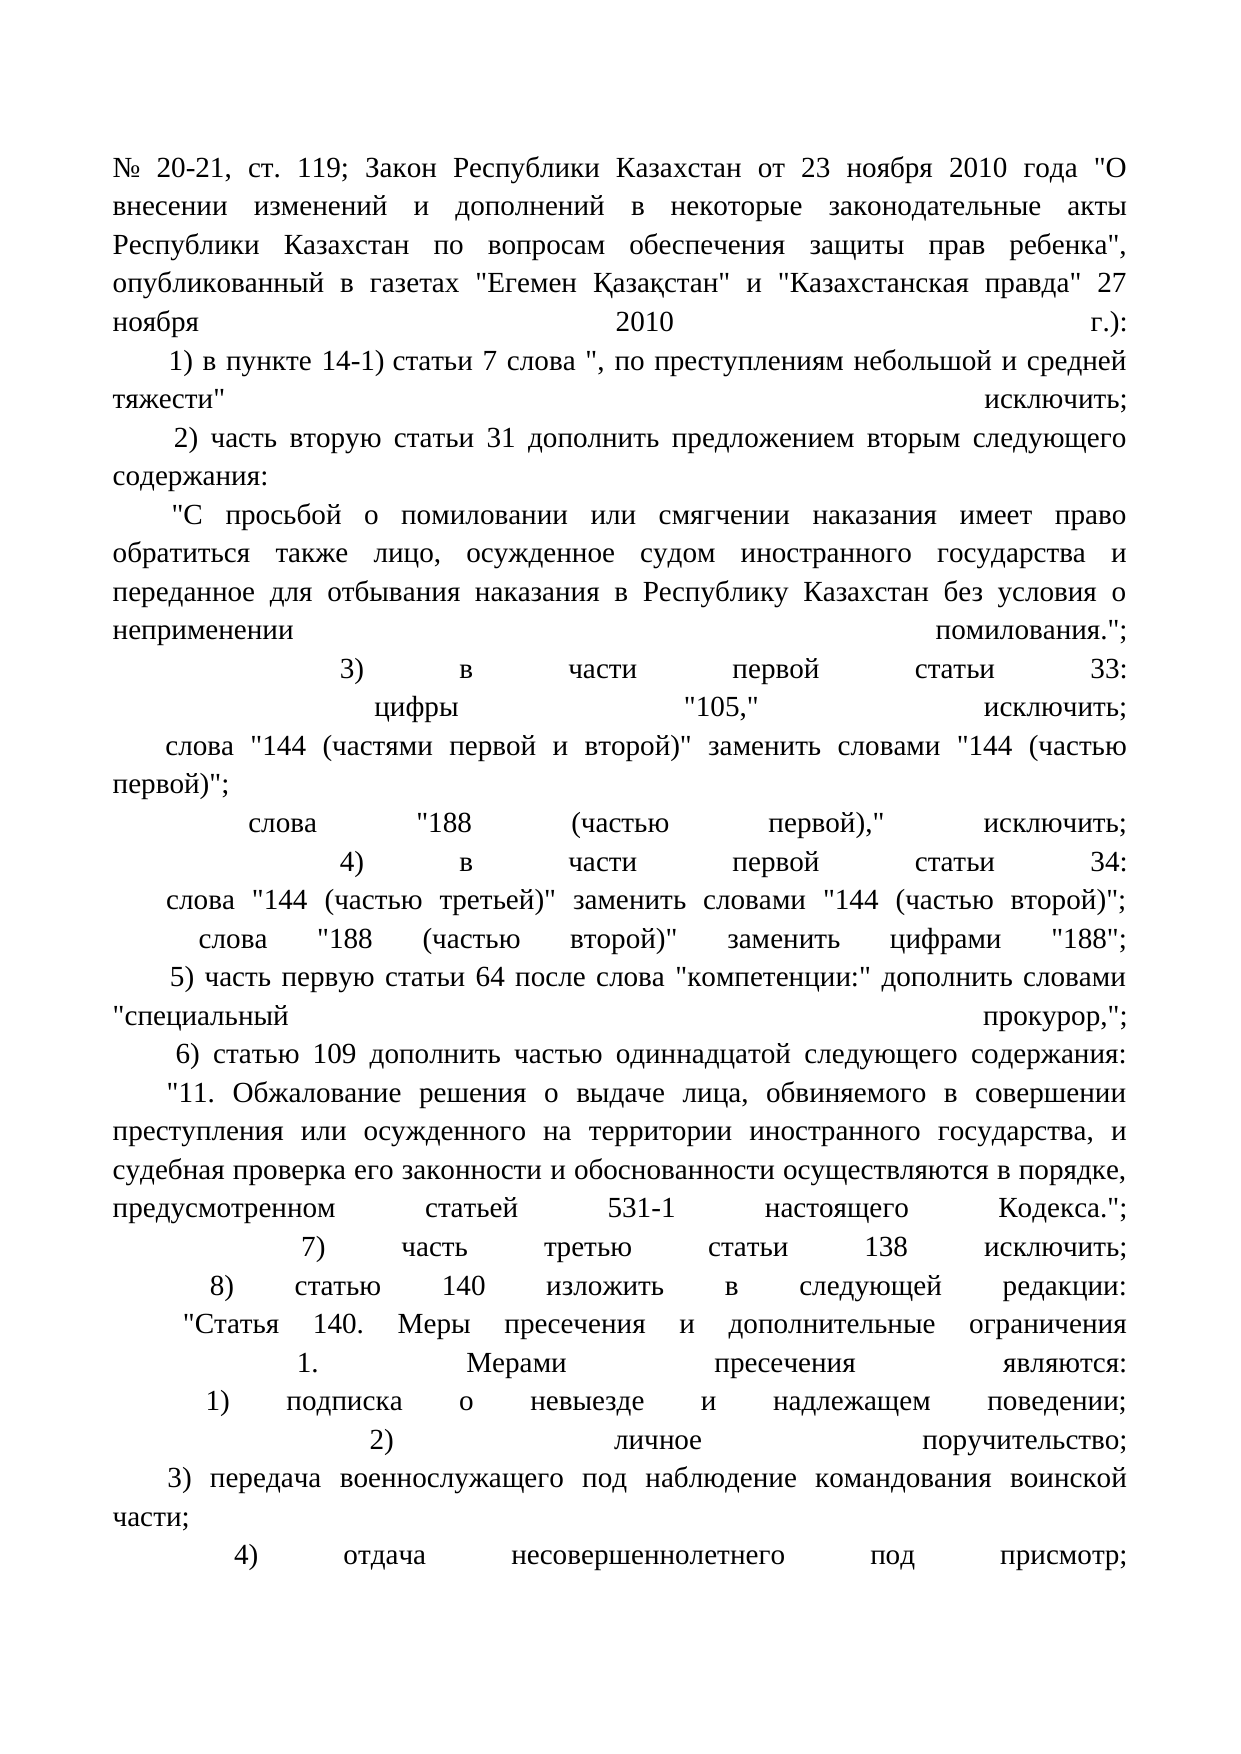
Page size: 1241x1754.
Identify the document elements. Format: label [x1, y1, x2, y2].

text [112, 150, 1128, 1571]
